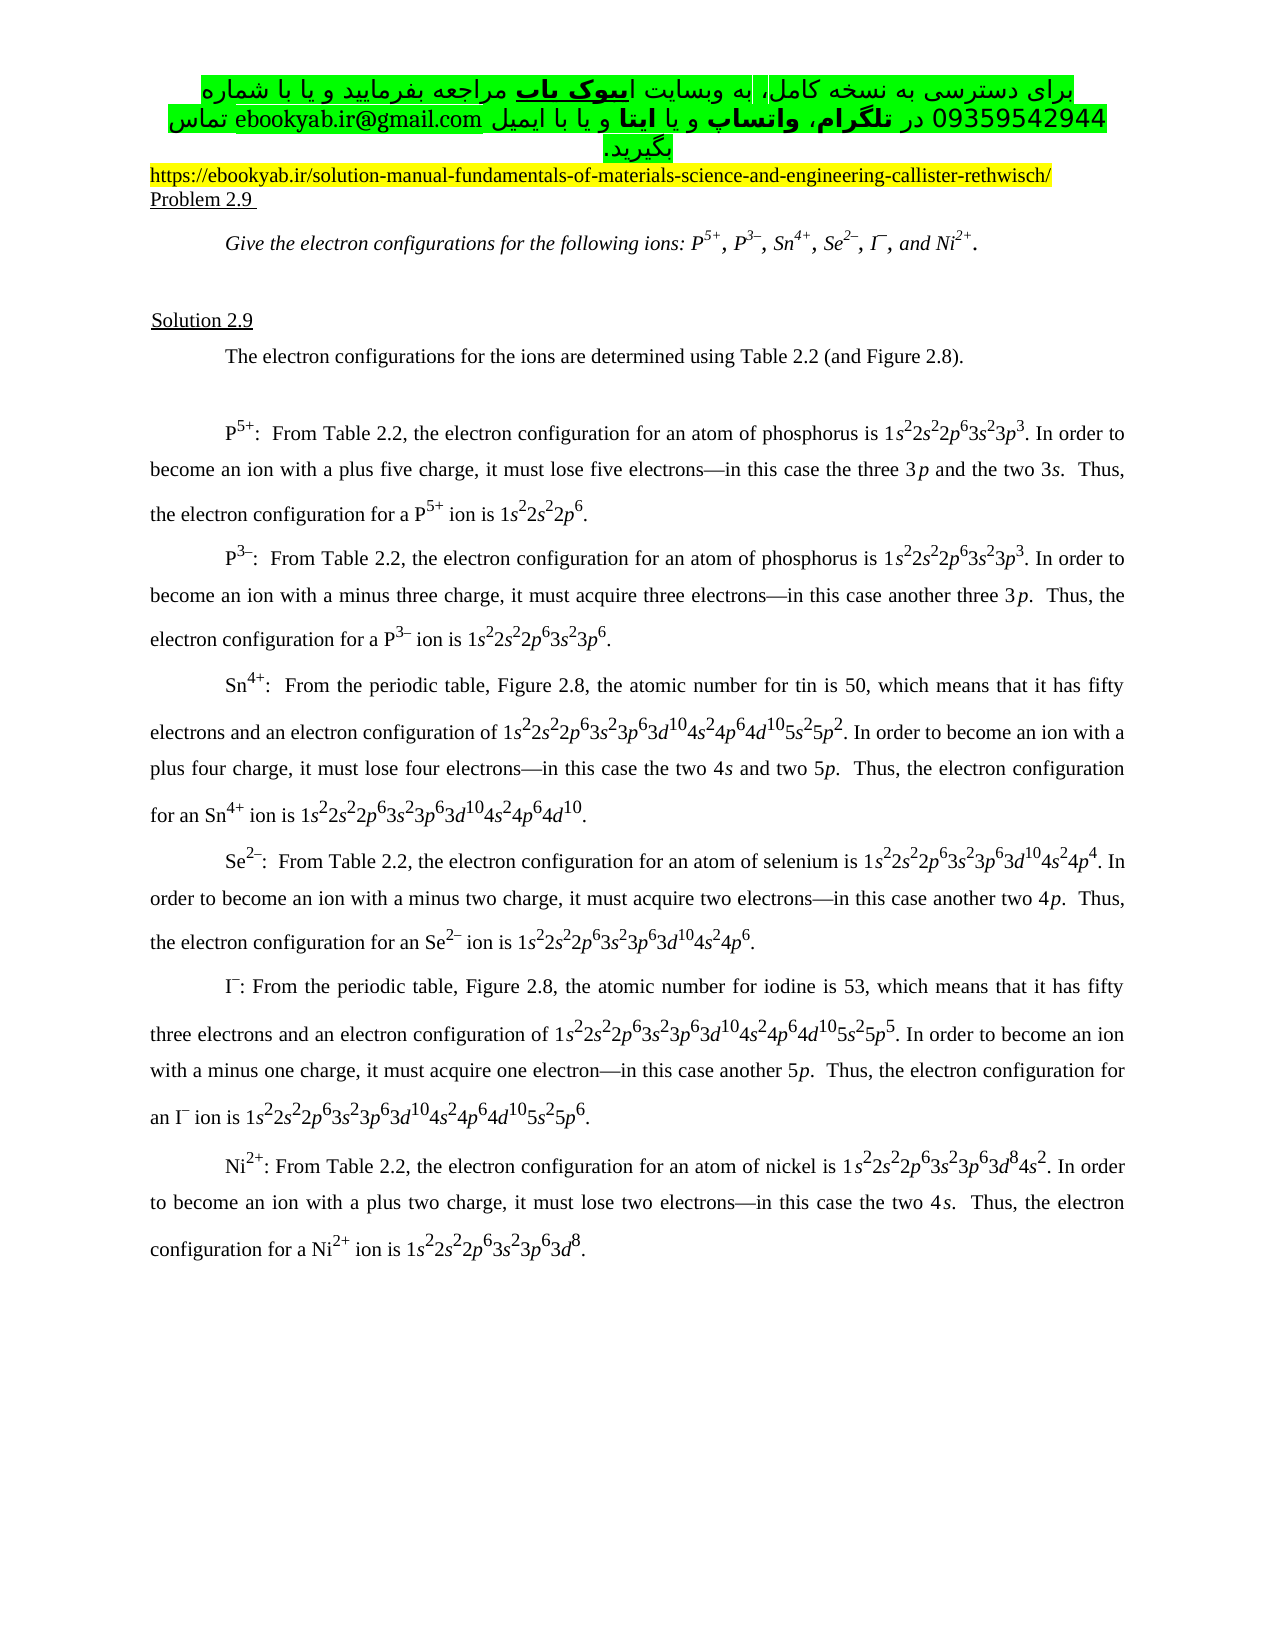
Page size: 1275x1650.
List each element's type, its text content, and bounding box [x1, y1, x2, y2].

text Ni2+: From Table 2.2, the electron configuration for an atom of nickel is 1s22s22p63s23p63d84s2. In order to become an ion with a plus two charge, it must lose two electrons—in this case the two 4s. Thus, the electron configuration for a Ni2+ ion is 1s22s22p63s23p63d8. [150, 1146, 1125, 1261]
text Solution 2.9 [150, 307, 1125, 332]
text Se2–: From Table 2.2, the electron configuration for an atom of selenium is 1s22s22p63s23p63d104s24p4. In order to become an ion with a minus two charge, it must acquire two electrons—in this case another two 4p. Thus, the electron configuration for an Se2– ion is 1s22s22p63s23p63d104s24p6. [150, 843, 1125, 955]
text I–: From the periodic table, Figure 2.8, the atomic number for iodine is 53, which means that it has fifty three electrons and an electron configuration of 1s22s22p63s23p63d104s24p64d105s25p5. In order to become an ion with a minus one charge, it must acquire one electron—in this case another 5p. Thus, the electron configuration for an I– ion is 1s22s22p63s23p63d104s24p64d105s25p6. [150, 970, 1125, 1130]
text The electron configurations for the ions are determined using Table 2.2 (and Figure 2.8). [150, 343, 1125, 368]
text Sn4+: From the periodic table, Figure 2.8, the atomic number for tin is 50, which means that it has fifty electrons and an electron configuration of 1s22s22p63s23p63d104s24p64d105s25p2. In order to become an ion with a plus four charge, it must lose four electrons—in this case the two 4s and two 5p. Thus, the electron configuration for an Sn4+ ion is 1s22s22p63s23p63d104s24p64d10. [150, 667, 1125, 827]
list Give the electron configurations for the following ions: P5+, P3–, Sn4+, Se2–, I–, and Ni2+. [225, 223, 1125, 255]
text P3–: From Table 2.2, the electron configuration for an atom of phosphorus is 1s22s22p63s23p3. In order to become an ion with a minus three charge, it must acquire three electrons—in this case another three 3p. Thus, the electron configuration for a P3– ion is 1s22s22p63s23p6. [150, 541, 1125, 652]
list Problem 2.9 [150, 187, 1125, 211]
text P5+: From Table 2.2, the electron configuration for an atom of phosphorus is 1s22s22p63s23p3. In order to become an ion with a plus five charge, it must lose five electrons—in this case the three 3p and the two 3s. Thus, the electron configuration for a P5+ ion is 1s22s22p6. [150, 416, 1125, 526]
